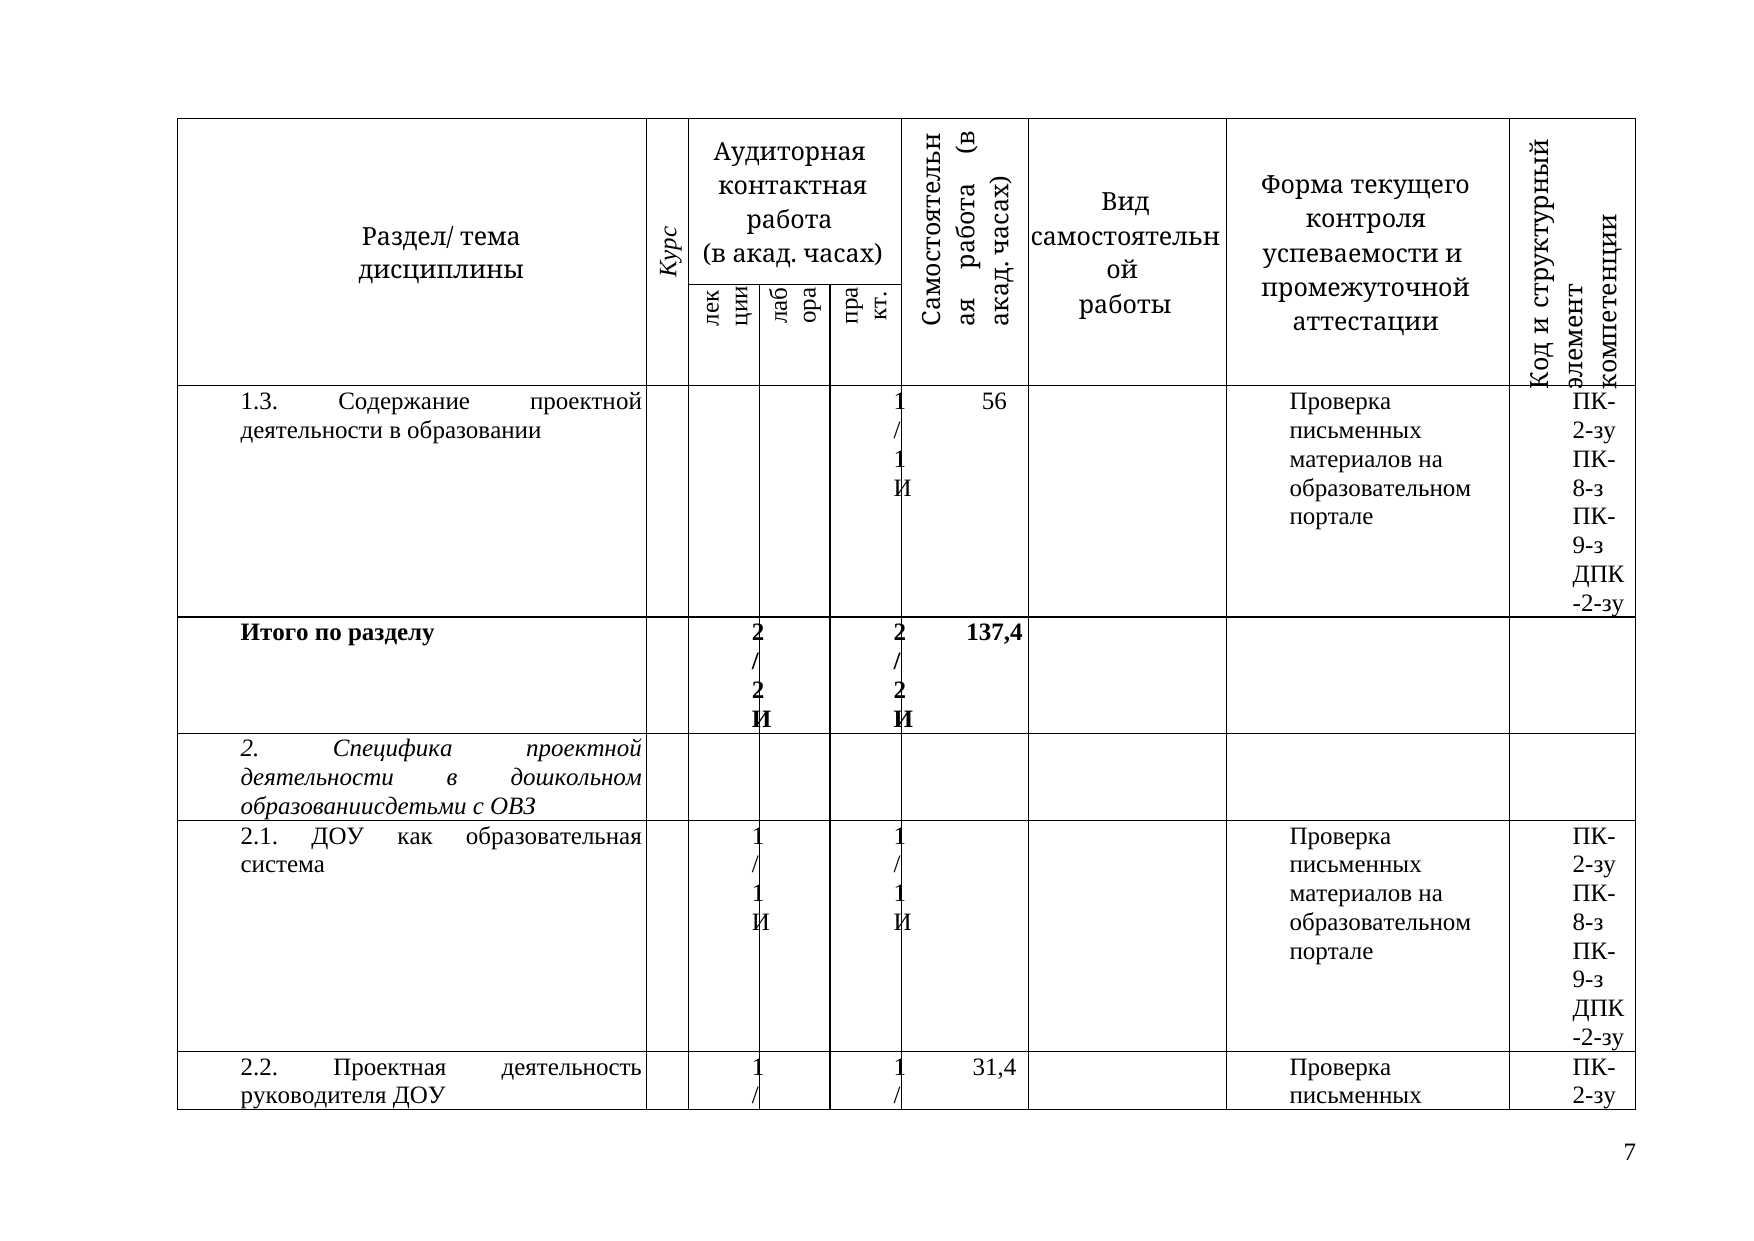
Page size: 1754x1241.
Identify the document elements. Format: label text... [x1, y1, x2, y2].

table_cell [1227, 734, 1509, 820]
table_cell [1029, 618, 1226, 732]
table_cell 1/1И [831, 1052, 901, 1109]
table_cell ПК-2-зу ПК-8-з ПК-9-з ДПК-2-зу [1510, 1052, 1635, 1109]
table_cell 137,4 [902, 618, 1028, 732]
table_cell 1.3. Содержание проектной деятельности в образовании [178, 386, 646, 616]
table_cell [1510, 734, 1635, 820]
table_cell [1029, 386, 1226, 616]
table_cell [831, 734, 901, 820]
table_cell 1/1И [831, 386, 901, 616]
table_header Аудиторная контактная работа (в акад. часах) [689, 119, 901, 284]
table_cell 56 [902, 386, 1028, 616]
table_cell [647, 821, 688, 1051]
table_cell Итого по разделу [178, 618, 646, 732]
table_cell [689, 734, 759, 820]
table_cell [1029, 734, 1226, 820]
table_cell ПК-2-зу ПК-8-з ПК-9-з ДПК-2-зу [1510, 821, 1635, 1051]
table_cell [902, 821, 1028, 1051]
table_cell [1029, 821, 1226, 1051]
table_cell [647, 1052, 688, 1109]
table_cell ПК-2-зу ПК-8-з ПК-9-з ДПК-2-зу [1510, 386, 1635, 616]
table_cell [760, 734, 829, 820]
table_cell [902, 734, 1028, 820]
table_cell [760, 1052, 829, 1109]
table_cell [647, 734, 688, 820]
table_cell 2/2 И [831, 618, 901, 732]
table_cell Проверка письменных материалов на образовательном портале [1227, 386, 1509, 616]
table_cell [760, 386, 829, 616]
table_cell 1/1И [689, 821, 759, 1051]
table_cell 2.2. Проектная деятельность руководителя ДОУ [178, 1052, 646, 1109]
table_cell Проверка письменных материалов на образовательном портале [1227, 1052, 1509, 1109]
table_cell [647, 386, 688, 616]
table_cell [1227, 618, 1509, 732]
table_header Раздел/ тема дисциплины [178, 119, 646, 385]
table_header Самостоятельная работа (в акад. часах) [902, 119, 1028, 385]
table_cell 2/2И [689, 618, 759, 732]
table_cell [760, 618, 829, 732]
table_cell 2. Специфика проектной деятельности в дошкольном образованииcдетьми с ОВЗ [178, 734, 646, 820]
table_cell лаборат. занятия [760, 285, 829, 385]
table_cell 2.1. ДОУ как образовательная система [178, 821, 646, 1051]
table_cell [689, 386, 759, 616]
table_cell 4 [647, 618, 688, 732]
table_cell Проверка письменных материалов на образовательном портале [1227, 821, 1509, 1051]
table_cell 1/1И [831, 821, 901, 1051]
table_cell [760, 821, 829, 1051]
table_header Форма текущего контроля успеваемости и промежуточной аттестации [1227, 119, 1509, 385]
table_header Курс [647, 119, 688, 385]
table_header Вид самостоятельной работы [1029, 119, 1226, 385]
table_cell практ. занятия [831, 285, 901, 385]
table_header Код и структурный элемент компетенции [1510, 119, 1635, 385]
table_cell [1510, 618, 1635, 732]
table_cell 1/1И [689, 1052, 759, 1109]
table_cell 31,4 [902, 1052, 1028, 1109]
table_cell лекции [689, 285, 759, 385]
table_cell [1029, 1052, 1226, 1109]
